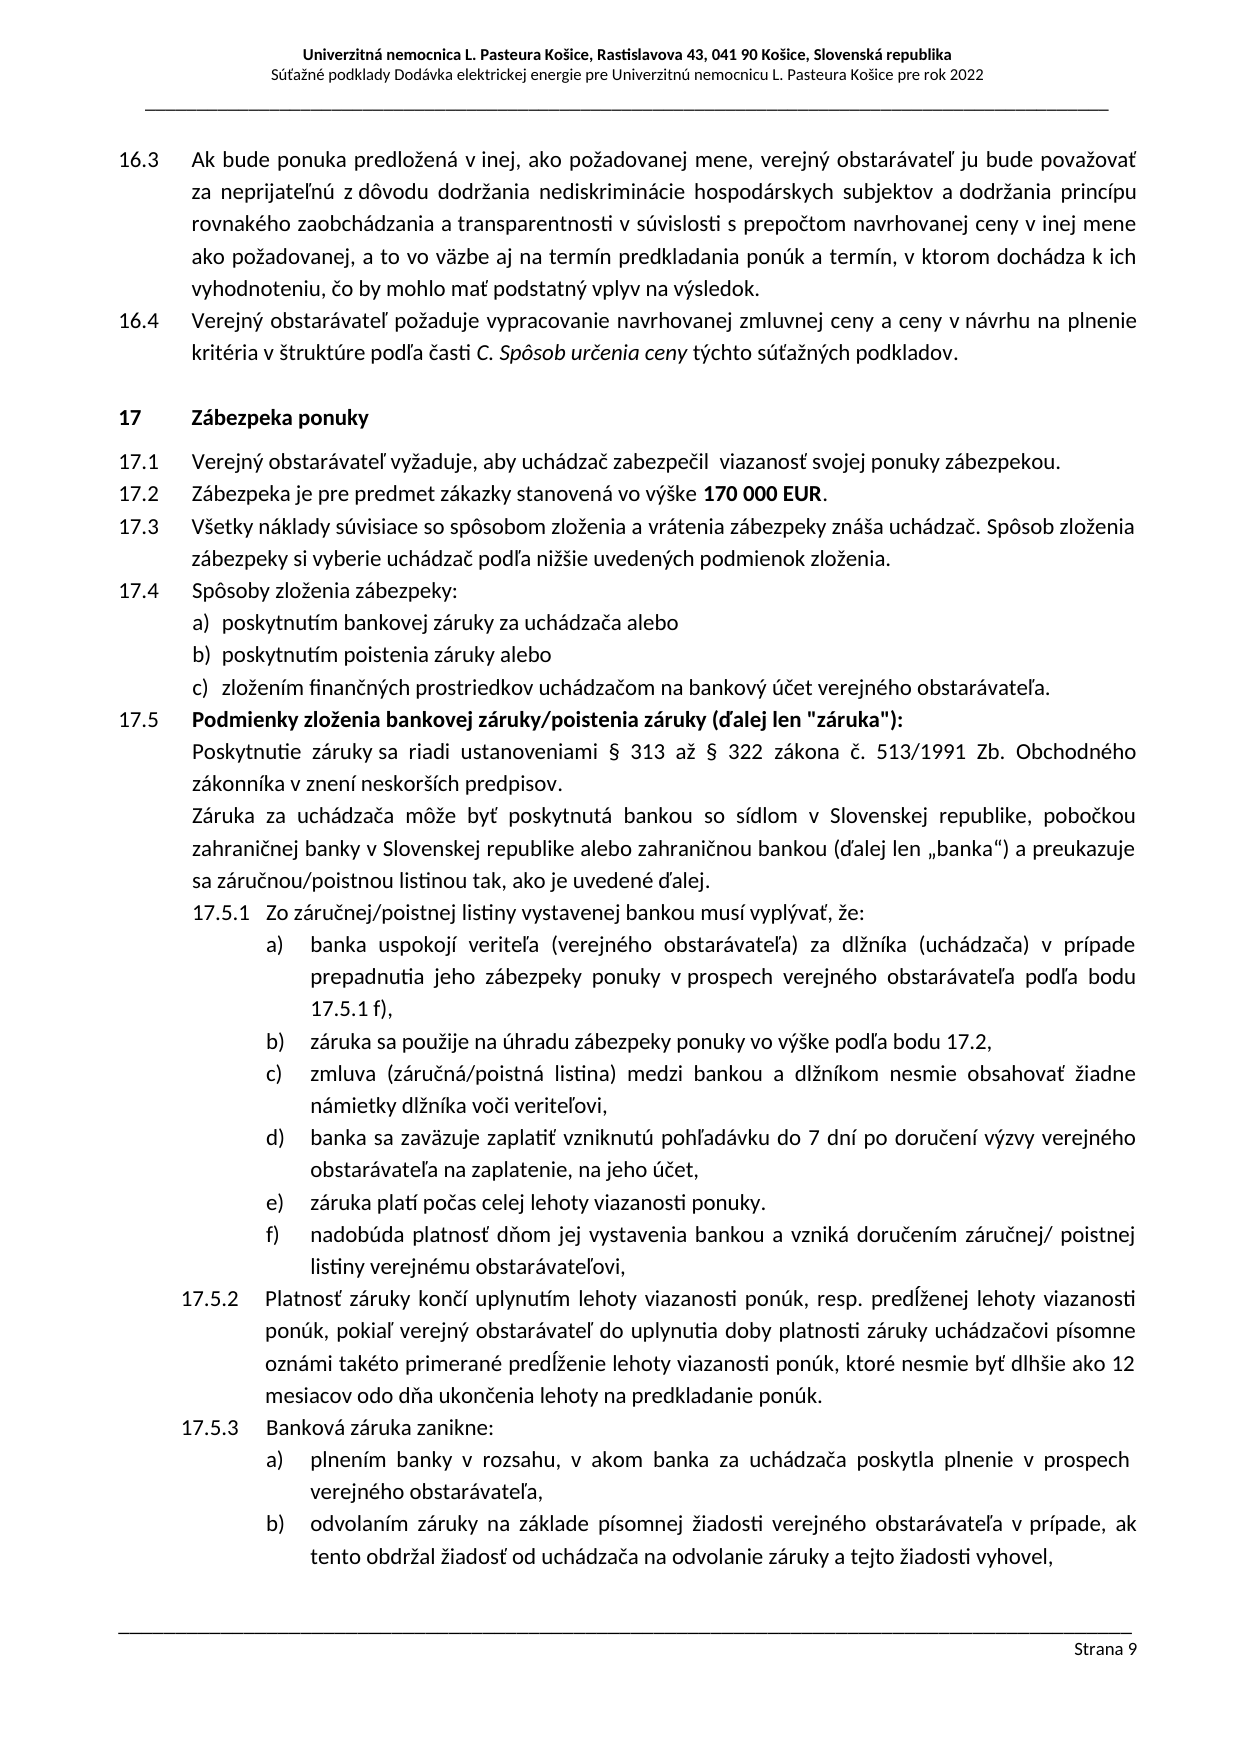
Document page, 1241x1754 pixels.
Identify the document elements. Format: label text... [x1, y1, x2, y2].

text 17.3 Všetky náklady súvisiace so spôsobom zloženia a vrátenia zábezpeky znáša uchádzač. Spôsob zloženia zábezpeky si vyberie uchádzač podľa nižšie uvedených podmienok zloženia. [118, 512, 1137, 572]
text Poskytnutie záruky sa riadi ustanoveniami § 313 až § 322 zákona č. 513/1991 Zb. Obchodného zákonníka v znení neskorších predpisov. [192, 737, 1137, 797]
list Spôsoby zloženia zábezpeky: [118, 576, 1137, 604]
list poskytnutím poistenia záruky alebo [192, 641, 1137, 668]
text 17.1 Verejný obstarávateľ vyžaduje, aby uchádzač zabezpečil viazanosť svojej ponuky zábezpekou. [118, 447, 1137, 475]
text 17.5 Podmienky zloženia bankovej záruky/poistenia záruky (ďalej len "záruka"): [118, 705, 1137, 733]
text Záruka za uchádzača môže byť poskytnutá bankou so sídlom v Slovenskej republike, pobočkou zahraničnej banky v Slovenskej republike alebo zahraničnou bankou (ďalej len „banka“) a preukazuje sa záručnou/poistnou listinou tak, ako je uvedené ďalej. [192, 801, 1137, 894]
text 17.5.1 Zo záručnej/poistnej listiny vystavenej bankou musí vyplývať, že: [192, 898, 1137, 926]
list plnením banky v rozsahu, v akom banka za uchádzača poskytla plnenie v prospech verejného obstarávateľa, [266, 1445, 1137, 1505]
text 17.5.2 Platnosť záruky končí uplynutím lehoty viazanosti ponúk, resp. predĺženej lehoty viazanosti ponúk, pokiaľ verejný obstarávateľ do uplynutia doby platnosti záruky uchádzačovi písomne oznámi takéto primerané predĺženie lehoty viazanosti ponúk, ktoré nesmie byť dlhšie ako 12 mesiacov odo dňa ukončenia lehoty na predkladanie ponúk. [181, 1284, 1137, 1409]
text 17.2 Zábezpeka je pre predmet zákazky stanovená vo výške 170 000 EUR. [118, 479, 1137, 508]
list odvolaním záruky na základe písomnej žiadosti verejného obstarávateľa v prípade, ak tento obdržal žiadosť od uchádzača na odvolanie záruky a tejto žiadosti vyhovel, [266, 1509, 1137, 1570]
list banka sa zaväzuje zaplatiť vzniknutú pohľadávku do 7 dní po doručení výzvy verejného obstarávateľa na zaplatenie, na jeho účet, [266, 1123, 1137, 1183]
list banka uspokojí veriteľa (verejného obstarávateľa) za dlžníka (uchádzača) v prípade prepadnutia jeho zábezpeky ponuky v prospech verejného obstarávateľa podľa bodu 17.5.1 f), [266, 930, 1137, 1023]
list záruka platí počas celej lehoty viazanosti ponuky. [266, 1188, 1137, 1216]
list nadobúda platnosť dňom jej vystavenia bankou a vzniká doručením záručnej/ poistnej listiny verejnému obstarávateľovi, [266, 1220, 1137, 1280]
text 17 Zábezpeka ponuky [118, 403, 1137, 431]
text 16.3 Ak bude ponuka predložená v inej, ako požadovanej mene, verejný obstarávateľ ju bude považovať za neprijateľnú z dôvodu dodržania nediskriminácie hospodárskych subjektov a dodržania princípu rovnakého zaobchádzania a transparentnosti v súvislosti s prepočtom navrhovanej ceny v inej mene ako požadovanej, a to vo väzbe aj na termín predkladania ponúk a termín, v ktorom dochádza k ich vyhodnoteniu, čo by mohlo mať podstatný vplyv na výsledok. [118, 145, 1137, 302]
list záruka sa použije na úhradu zábezpeky ponuky vo výške podľa bodu 17.2, [266, 1027, 1137, 1055]
list zložením finančných prostriedkov uchádzačom na bankový účet verejného obstarávateľa. [192, 673, 1137, 701]
list zmluva (záručná/poistná listina) medzi bankou a dlžníkom nesmie obsahovať žiadne námietky dlžníka voči veriteľovi, [266, 1059, 1137, 1119]
text 16.4 Verejný obstarávateľ požaduje vypracovanie navrhovanej zmluvnej ceny a ceny v návrhu na plnenie kritéria v štruktúre podľa časti C. Spôsob určenia ceny týchto súťažných podkladov. [118, 306, 1137, 366]
text 17.5.3 Banková záruka zanikne: [181, 1413, 1137, 1441]
list poskytnutím bankovej záruky za uchádzača alebo [192, 608, 1137, 636]
